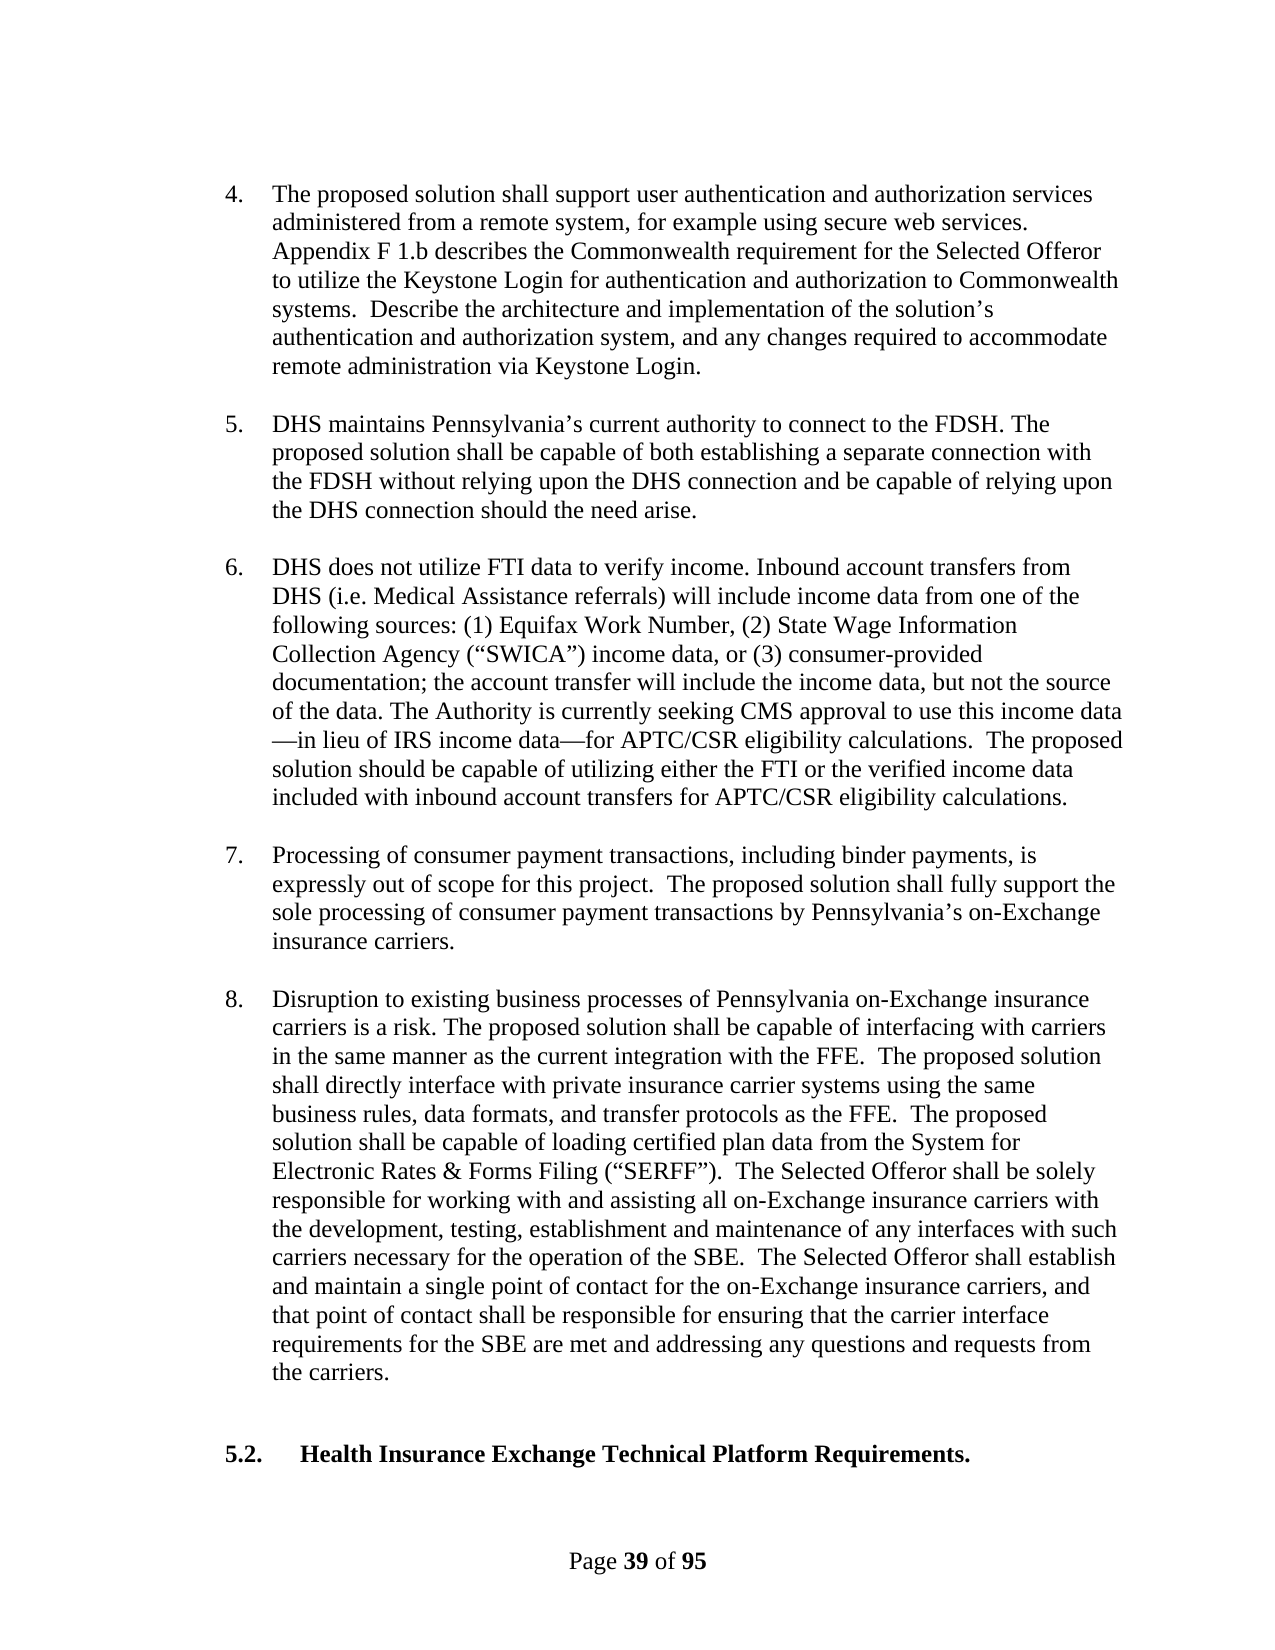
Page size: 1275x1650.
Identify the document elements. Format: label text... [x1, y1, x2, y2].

text 4. The proposed solution shall support user authentication and authorization services administered from a remote system, for example using secure web services. Appendix F 1.b describes the Commonwealth requirement for the Selected Offeror to utilize the Keystone Login for authentication and authorization to Commonwealth systems. Describe the architecture and implementation of the solution’s authentication and authorization system, and any changes required to accommodate remote administration via Keystone Login. [225, 179, 1125, 380]
text 6. DHS does not utilize FTI data to verify income. Inbound account transfers from DHS (i.e. Medical Assistance referrals) will include income data from one of the following sources: (1) Equifax Work Number, (2) State Wage Information Collection Agency (“SWICA”) income data, or (3) consumer-provided documentation; the account transfer will include the income data, but not the source of the data. The Authority is currently seeking CMS approval to use this income data—in lieu of IRS income data—for APTC/CSR eligibility calculations. The proposed solution should be capable of utilizing either the FTI or the verified income data included with inbound account transfers for APTC/CSR eligibility calculations. [225, 552, 1125, 811]
text 8. Disruption to existing business processes of Pennsylvania on-Exchange insurance carriers is a risk. The proposed solution shall be capable of interfacing with carriers in the same manner as the current integration with the FFE. The proposed solution shall directly interface with private insurance carrier systems using the same business rules, data formats, and transfer protocols as the FFE. The proposed solution shall be capable of loading certified plan data from the System for Electronic Rates & Forms Filing (“SERFF”). The Selected Offeror shall be solely responsible for working with and assisting all on-Exchange insurance carriers with the development, testing, establishment and maintenance of any interfaces with such carriers necessary for the operation of the SBE. The Selected Offeror shall establish and maintain a single point of contact for the on-Exchange insurance carriers, and that point of contact shall be responsible for ensuring that the carrier interface requirements for the SBE are met and addressing any questions and requests from the carriers. [225, 984, 1125, 1386]
text 5. DHS maintains Pennsylvania’s current authority to connect to the FDSH. The proposed solution shall be capable of both establishing a separate connection with the FDSH without relying upon the DHS connection and be capable of relying upon the DHS connection should the need arise. [225, 409, 1125, 524]
text 7. Processing of consumer payment transactions, including binder payments, is expressly out of scope for this project. The proposed solution shall fully support the sole processing of consumer payment transactions by Pennsylvania’s on-Exchange insurance carriers. [225, 840, 1125, 955]
text Health Insurance Exchange Technical Platform Requirements. [225, 1439, 1125, 1468]
